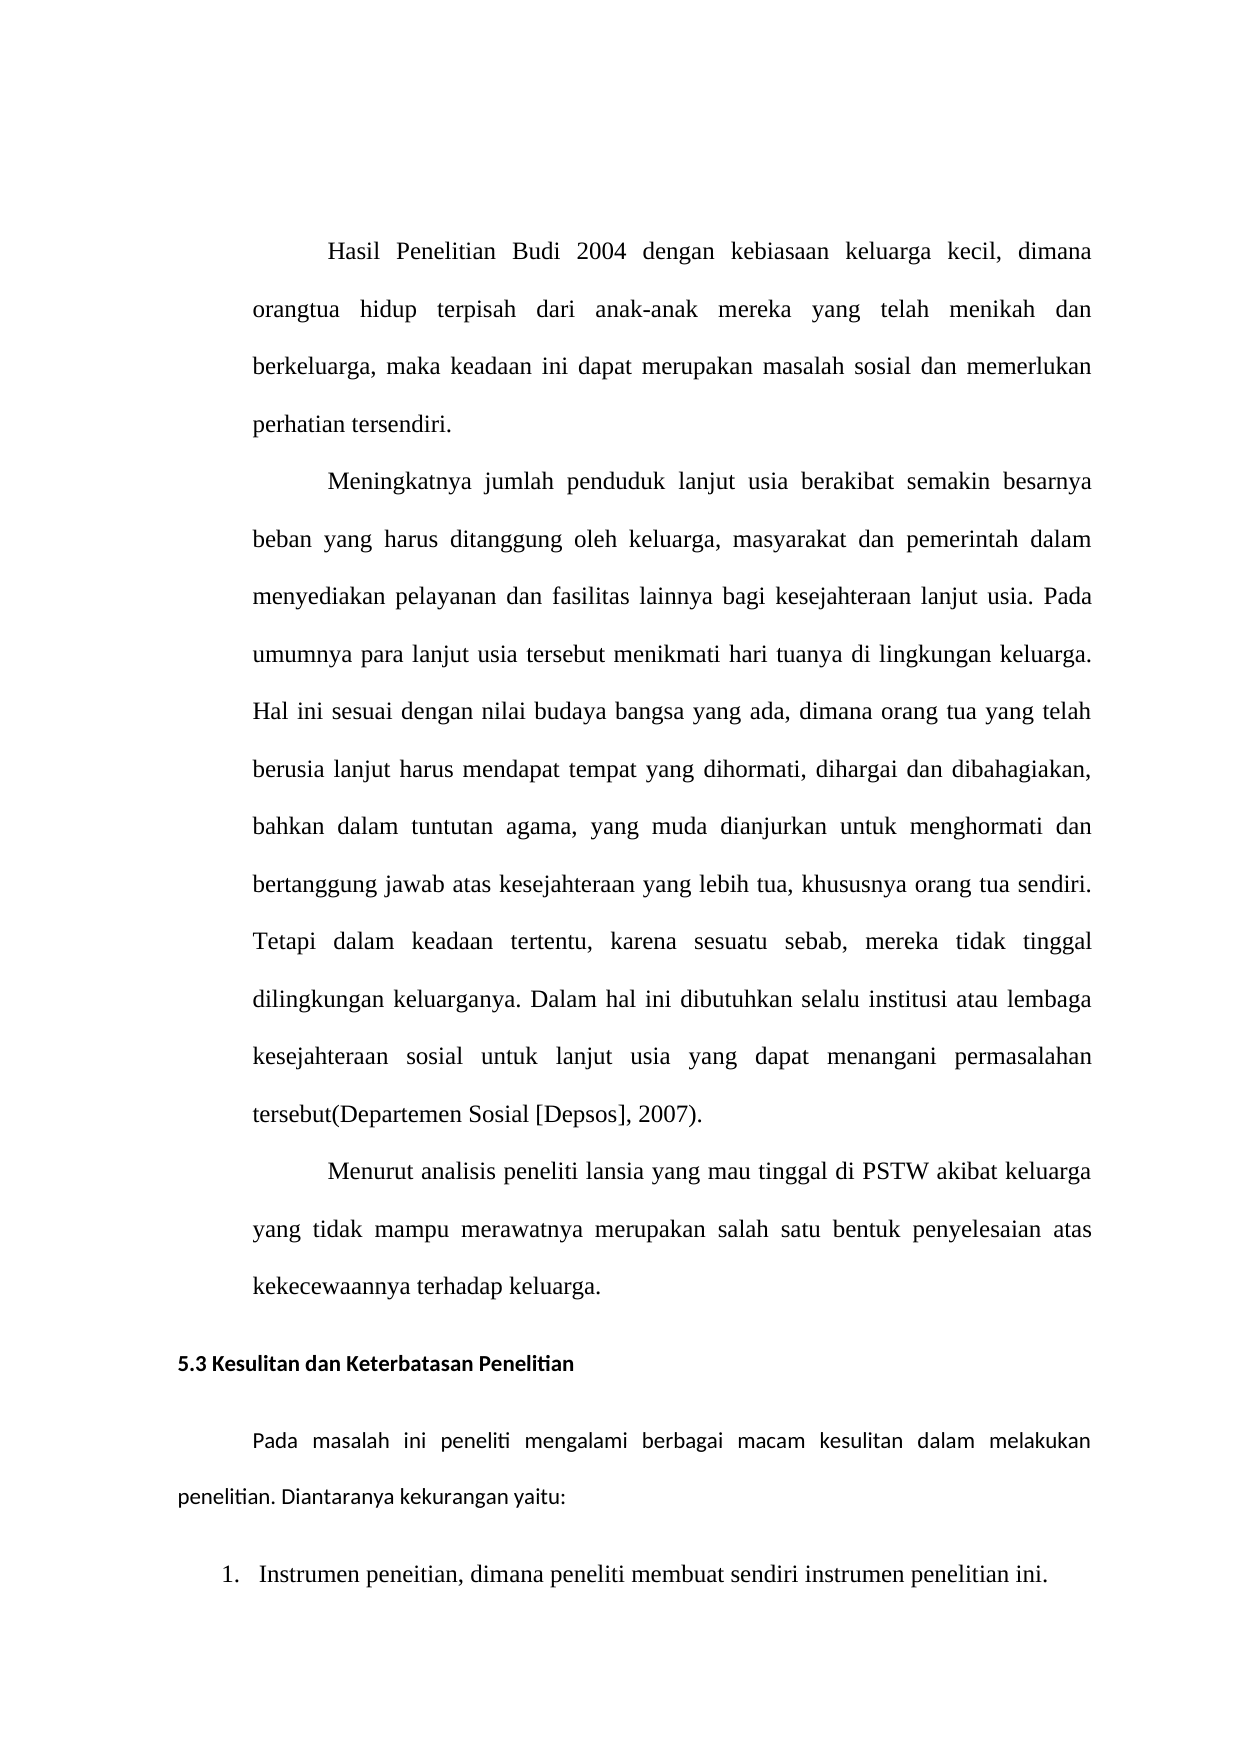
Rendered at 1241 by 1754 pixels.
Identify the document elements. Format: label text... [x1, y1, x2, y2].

list Menurut analisis peneliti lansia yang mau tinggal di PSTW akibat keluarga yang tidak mampu merawatnya merupakan salah satu bentuk penyelesaian atas kekecewaannya terhadap keluarga. [252, 1156, 1092, 1300]
list Hasil Penelitian Budi 2004 dengan kebiasaan keluarga kecil, dimana orangtua hidup terpisah dari anak-anak mereka yang telah menikah dan berkeluarga, maka keadaan ini dapat merupakan masalah sosial dan memerlukan perhatian tersendiri. [252, 236, 1092, 437]
text Pada masalah ini peneliti mengalami berbagai macam kesulitan dalam melakukan penelitian. Diantaranya kekurangan yaitu: [177, 1426, 1092, 1511]
text 5.3 Kesulitan dan Keterbatasan Penelitian [177, 1349, 1092, 1378]
list Instrumen peneitian, dimana peneliti membuat sendiri instrumen penelitian ini. [221, 1559, 1092, 1588]
list Meningkatnya jumlah penduduk lanjut usia berakibat semakin besarnya beban yang harus ditanggung oleh keluarga, masyarakat dan pemerintah dalam menyediakan pelayanan dan fasilitas lainnya bagi kesejahteraan lanjut usia. Pada umumnya para lanjut usia tersebut menikmati hari tuanya di lingkungan keluarga. Hal ini sesuai dengan nilai budaya bangsa yang ada, dimana orang tua yang telah berusia lanjut harus mendapat tempat yang dihormati, dihargai dan dibahagiakan, bahkan dalam tuntutan agama, yang muda dianjurkan untuk menghormati dan bertanggung jawab atas kesejahteraan yang lebih tua, khususnya orang tua sendiri. Tetapi dalam keadaan tertentu, karena sesuatu sebab, mereka tidak tinggal dilingkungan keluarganya. Dalam hal ini dibutuhkan selalu institusi atau lembaga kesejahteraan sosial untuk lanjut usia yang dapat menangani permasalahan tersebut(Departemen Sosial [Depsos], 2007). [252, 466, 1092, 1127]
